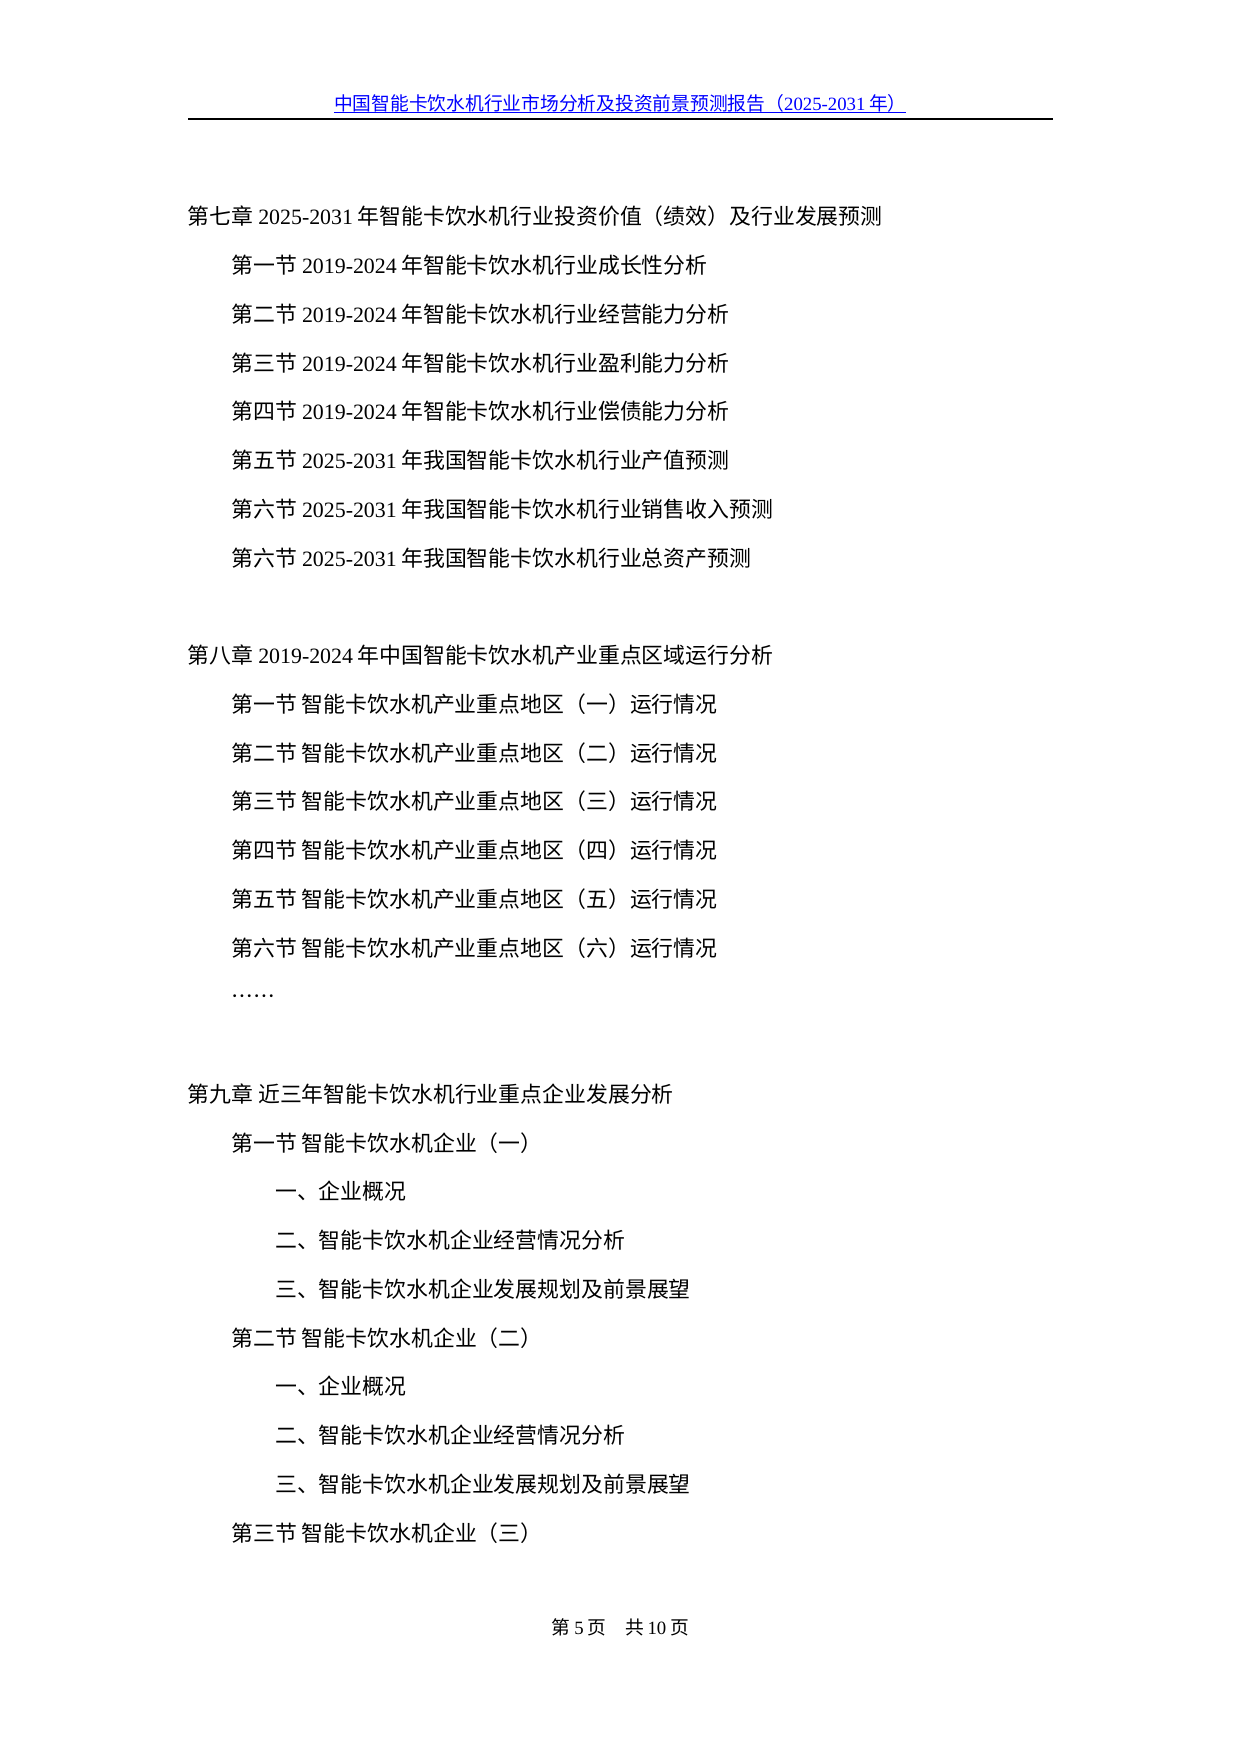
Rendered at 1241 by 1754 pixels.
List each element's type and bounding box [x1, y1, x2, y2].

text [187, 150, 1053, 1548]
